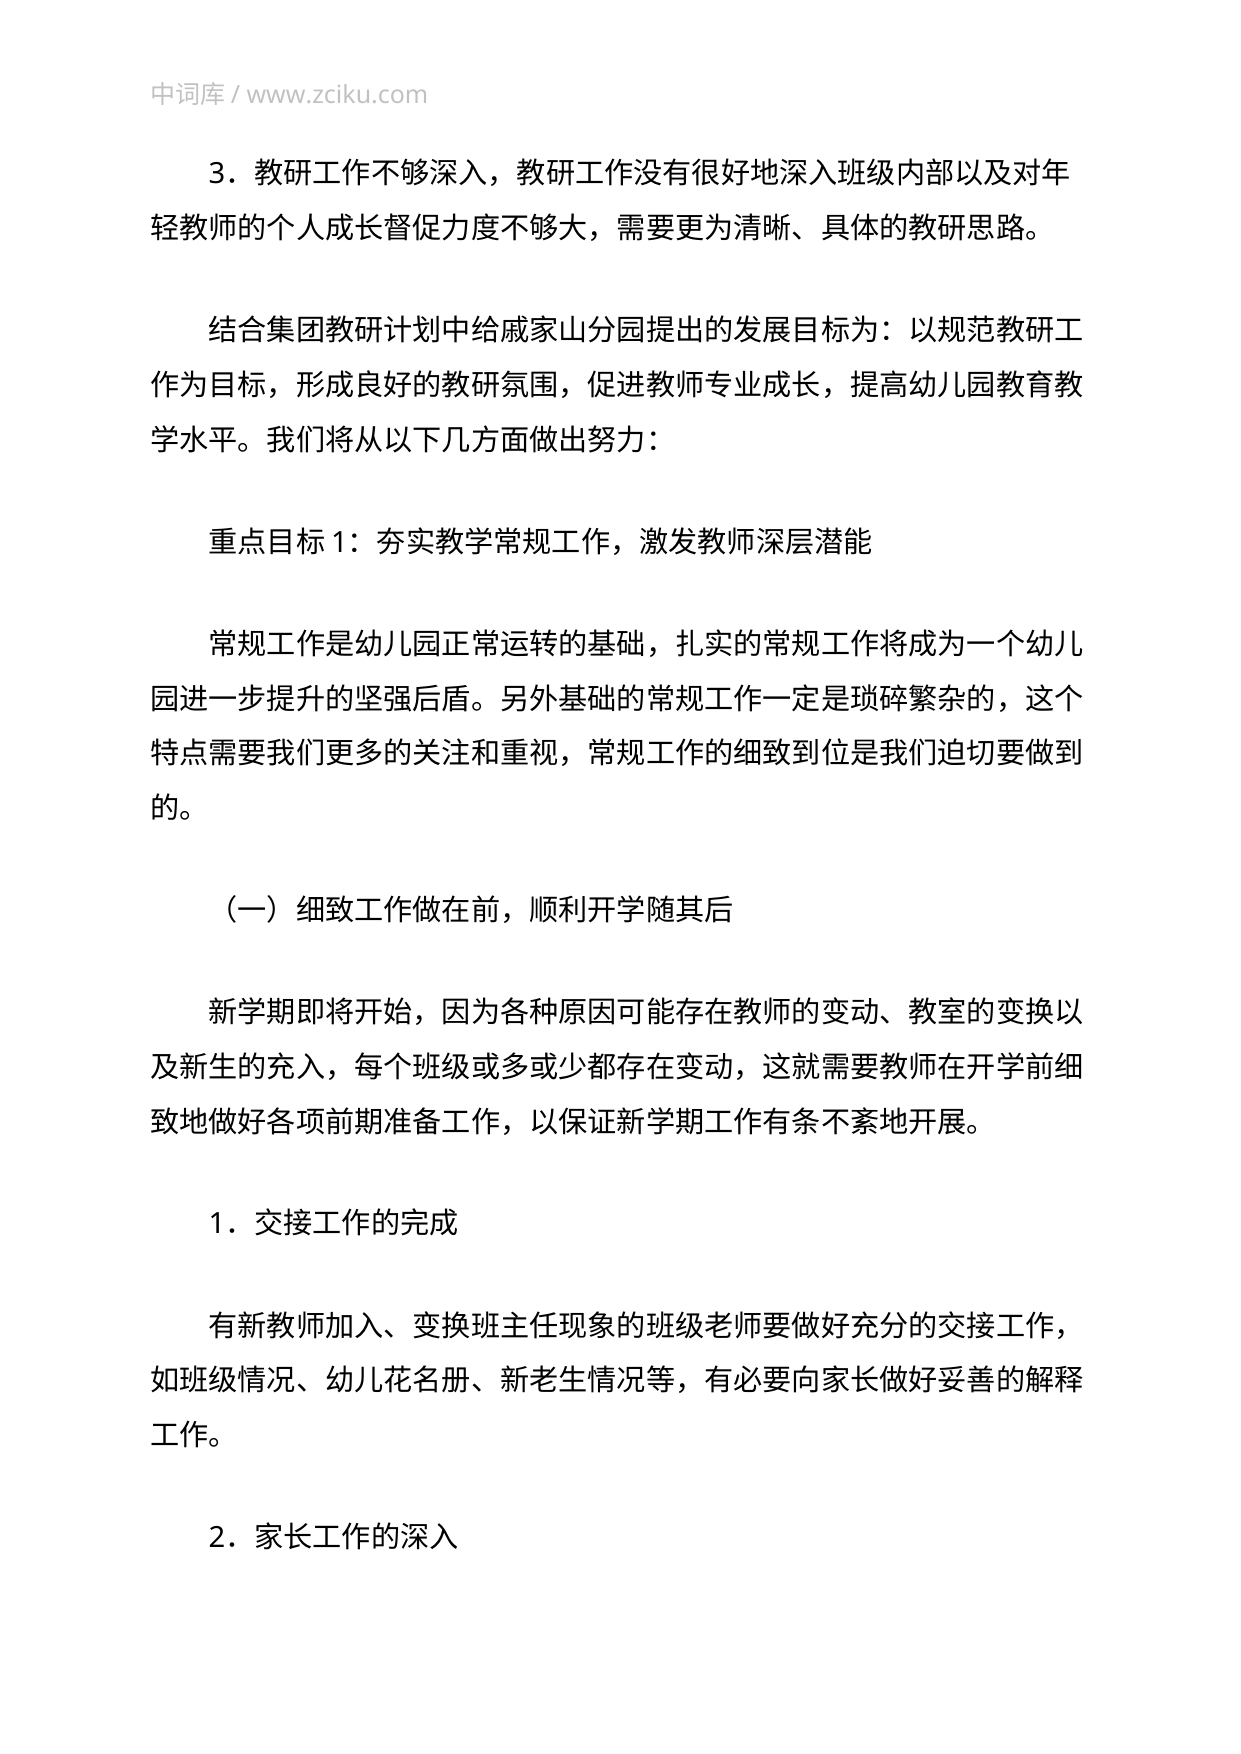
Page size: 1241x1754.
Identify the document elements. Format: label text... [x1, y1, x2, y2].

text 2．家长工作的深入 [150, 1514, 1090, 1556]
text 新学期即将开始，因为各种原因可能存在教师的变动、教室的变换以及新生的充入，每个班级或多或少都存在变动，这就需要教师在开学前细致地做好各项前期准备工作，以保证新学期工作有条不紊地开展。 [150, 988, 1090, 1141]
text 有新教师加入、变换班主任现象的班级老师要做好充分的交接工作，如班级情况、幼儿花名册、新老生情况等，有必要向家长做好妥善的解释工作。 [150, 1302, 1090, 1454]
text 结合集团教研计划中给戚家山分园提出的发展目标为：以规范教研工作为目标，形成良好的教研氛围，促进教师专业成长，提高幼儿园教育教学水平。我们将从以下几方面做出努力： [150, 307, 1090, 459]
text （一）细致工作做在前，顺利开学随其后 [150, 887, 1090, 929]
text 3．教研工作不够深入，教研工作没有很好地深入班级内部以及对年轻教师的个人成长督促力度不够大，需要更为清晰、具体的教研思路。 [150, 150, 1090, 247]
text 1．交接工作的完成 [150, 1200, 1090, 1242]
text 重点目标1：夯实教学常规工作，激发教师深层潜能 [150, 518, 1090, 561]
text 常规工作是幼儿园正常运转的基础，扎实的常规工作将成为一个幼儿园进一步提升的坚强后盾。另外基础的常规工作一定是琐碎繁杂的，这个特点需要我们更多的关注和重视，常规工作的细致到位是我们迫切要做到的。 [150, 620, 1090, 827]
